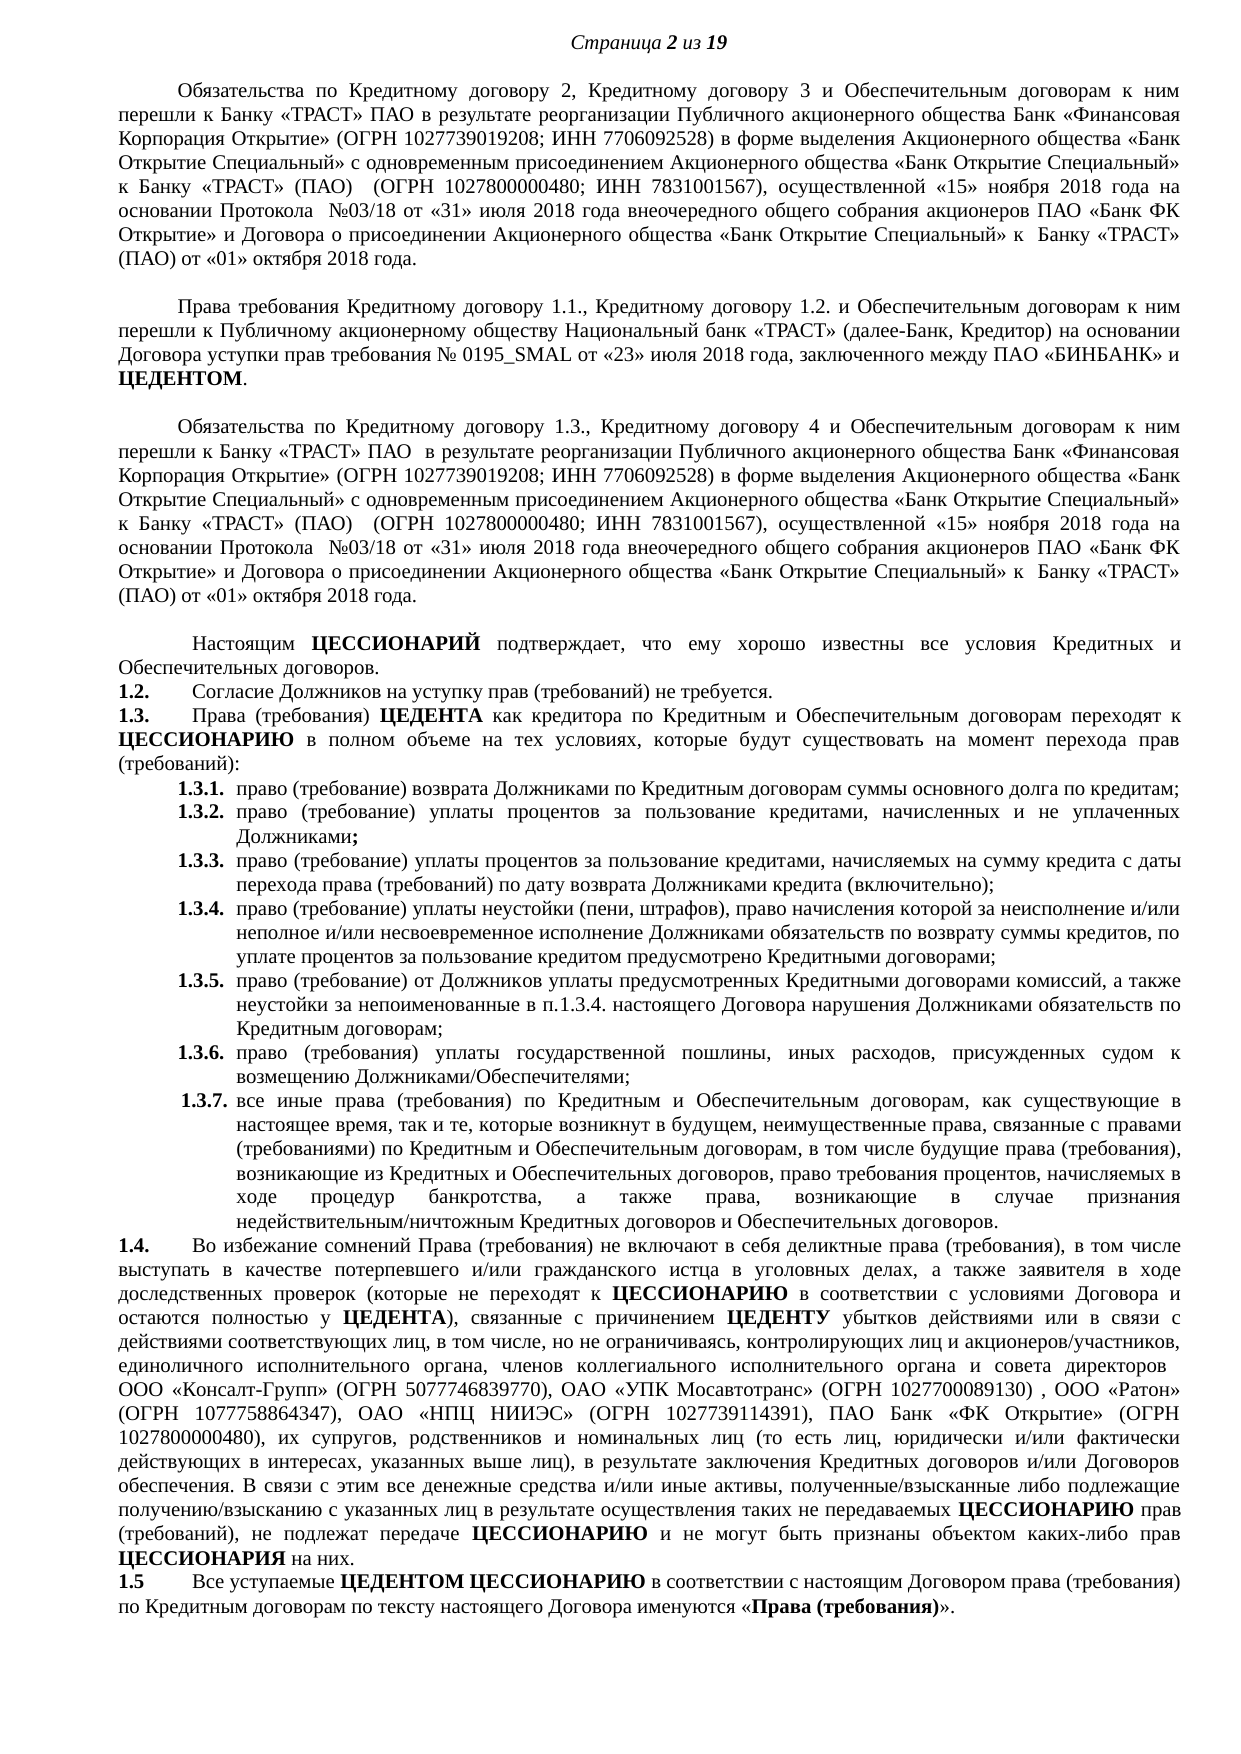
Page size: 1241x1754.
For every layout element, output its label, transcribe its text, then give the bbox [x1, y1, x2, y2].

list Права (требования) ЦЕДЕНТА как кредитора по Кредитным и Обеспечительным договорам переходят к ЦЕССИОНАРИЮ в полном объеме на тех условиях, которые будут существовать на момент перехода прав (требований): [118, 703, 1181, 775]
text Права требования Кредитному договору 1.1., Кредитному договору 1.2. и Обеспечительным договорам к ним перешли к Публичному акционерному обществу Национальный банк «ТРАСТ» (далее-Банк, Кредитор) на основании Договора уступки прав требования № 0195_SMAL от «23» июля 2018 года, заключенного между ПАО «БИНБАНК» и ЦЕДЕНТОМ. [118, 294, 1181, 390]
list право (требование) уплаты неустойки (пени, штрафов), право начисления которой за неисполнение и/или неполное и/или несвоевременное исполнение Должниками обязательств по возврату суммы кредитов, по уплате процентов за пользование кредитом предусмотрено Кредитными договорами; [177, 896, 1181, 968]
list все иные права (требования) по Кредитным и Обеспечительным договорам, как существующие в настоящее время, так и те, которые возникнут в будущем, неимущественные права, связанные с правами (требованиями) по Кредитным и Обеспечительным договорам, в том числе будущие права (требования), возникающие из Кредитных и Обеспечительных договоров, право требования процентов, начисляемых в ходе процедур банкротства, а также права, возникающие в случае признания недействительным/ничтожным Кредитных договоров и Обеспечительных договоров. [181, 1088, 1181, 1233]
list право (требования) уплаты государственной пошлины, иных расходов, присужденных судом к возмещению Должниками/Обеспечителями; [177, 1040, 1181, 1088]
text Обязательства по Кредитному договору 1.3., Кредитному договору 4 и Обеспечительным договорам к ним перешли к Банку «ТРАСТ» ПАО в результате реорганизации Публичного акционерного общества Банк «Финансовая Корпорация Открытие» (ОГРН 1027739019208; ИНН 7706092528) в форме выделения Акционерного общества «Банк Открытие Специальный» с одновременным присоединением Акционерного общества «Банк Открытие Специальный» к Банку «ТРАСТ» (ПАО) (ОГРН 1027800000480; ИНН 7831001567), осуществленной «15» ноября 2018 года на основании Протокола №03/18 от «31» июля 2018 года внеочередного общего собрания акционеров ПАО «Банк ФК Открытие» и Договора о присоединении Акционерного общества «Банк Открытие Специальный» к Банку «ТРАСТ» (ПАО) от «01» октября 2018 года. [118, 414, 1181, 607]
list право (требование) уплаты процентов за пользование кредитами, начисленных и не уплаченных Должниками; [177, 799, 1181, 848]
text 1.5 Все уступаемые ЦЕДЕНТОМ ЦЕССИОНАРИЮ в соответствии с настоящим Договором права (требования) по Кредитным договорам по тексту настоящего Договора именуются «Права (требования)». [118, 1569, 1181, 1618]
list право (требование) возврата Должниками по Кредитным договорам суммы основного долга по кредитам; [177, 775, 1181, 799]
text Настоящим ЦЕССИОНАРИЙ подтверждает, что ему хорошо известны все условия Кредитных и Обеспечительных договоров. [118, 631, 1181, 679]
list право (требование) уплаты процентов за пользование кредитами, начисляемых на сумму кредита с даты перехода права (требований) по дату возврата Должниками кредита (включительно); [177, 848, 1181, 896]
list право (требование) от Должников уплаты предусмотренных Кредитными договорами комиссий, а также неустойки за непоименованные в п.1.3.4. настоящего Договора нарушения Должниками обязательств по Кредитным договорам; [177, 968, 1181, 1040]
text Обязательства по Кредитному договору 2, Кредитному договору 3 и Обеспечительным договорам к ним перешли к Банку «ТРАСТ» ПАО в результате реорганизации Публичного акционерного общества Банк «Финансовая Корпорация Открытие» (ОГРН 1027739019208; ИНН 7706092528) в форме выделения Акционерного общества «Банк Открытие Специальный» с одновременным присоединением Акционерного общества «Банк Открытие Специальный» к Банку «ТРАСТ» (ПАО) (ОГРН 1027800000480; ИНН 7831001567), осуществленной «15» ноября 2018 года на основании Протокола №03/18 от «31» июля 2018 года внеочередного общего собрания акционеров ПАО «Банк ФК Открытие» и Договора о присоединении Акционерного общества «Банк Открытие Специальный» к Банку «ТРАСТ» (ПАО) от «01» октября 2018 года. [118, 78, 1181, 270]
text 1.4. Во избежание сомнений Права (требования) не включают в себя деликтные права (требования), в том числе выступать в качестве потерпевшего и/или гражданского истца в уголовных делах, а также заявителя в ходе доследственных проверок (которые не переходят к ЦЕССИОНАРИЮ в соответствии с условиями Договора и остаются полностью у ЦЕДЕНТА), связанные с причинением ЦЕДЕНТУ убытков действиями или в связи с действиями соответствующих лиц, в том числе, но не ограничиваясь, контролирующих лиц и акционеров/участников, единоличного исполнительного органа, членов коллегиального исполнительного органа и совета директоров ООО «Консалт-Групп» (ОГРН 5077746839770), ОАО «УПК Мосавтотранс» (ОГРН 1027700089130) , ООО «Ратон» (ОГРН 1077758864347), ОАО «НПЦ НИИЭС» (ОГРН 1027739114391), ПАО Банк «ФК Открытие» (ОГРН 1027800000480), их супругов, родственников и номинальных лиц (то есть лиц, юридически и/или фактически действующих в интересах, указанных выше лиц), в результате заключения Кредитных договоров и/или Договоров обеспечения. В связи с этим все денежные средства и/или иные активы, полученные/взысканные либо подлежащие получению/взысканию с указанных лиц в результате осуществления таких не передаваемых ЦЕССИОНАРИЮ прав (требований), не подлежат передаче ЦЕССИОНАРИЮ и не могут быть признаны объектом каких-либо прав ЦЕССИОНАРИЯ на них. [118, 1233, 1181, 1569]
list Согласие Должников на уступку прав (требований) не требуется. [118, 679, 1181, 703]
